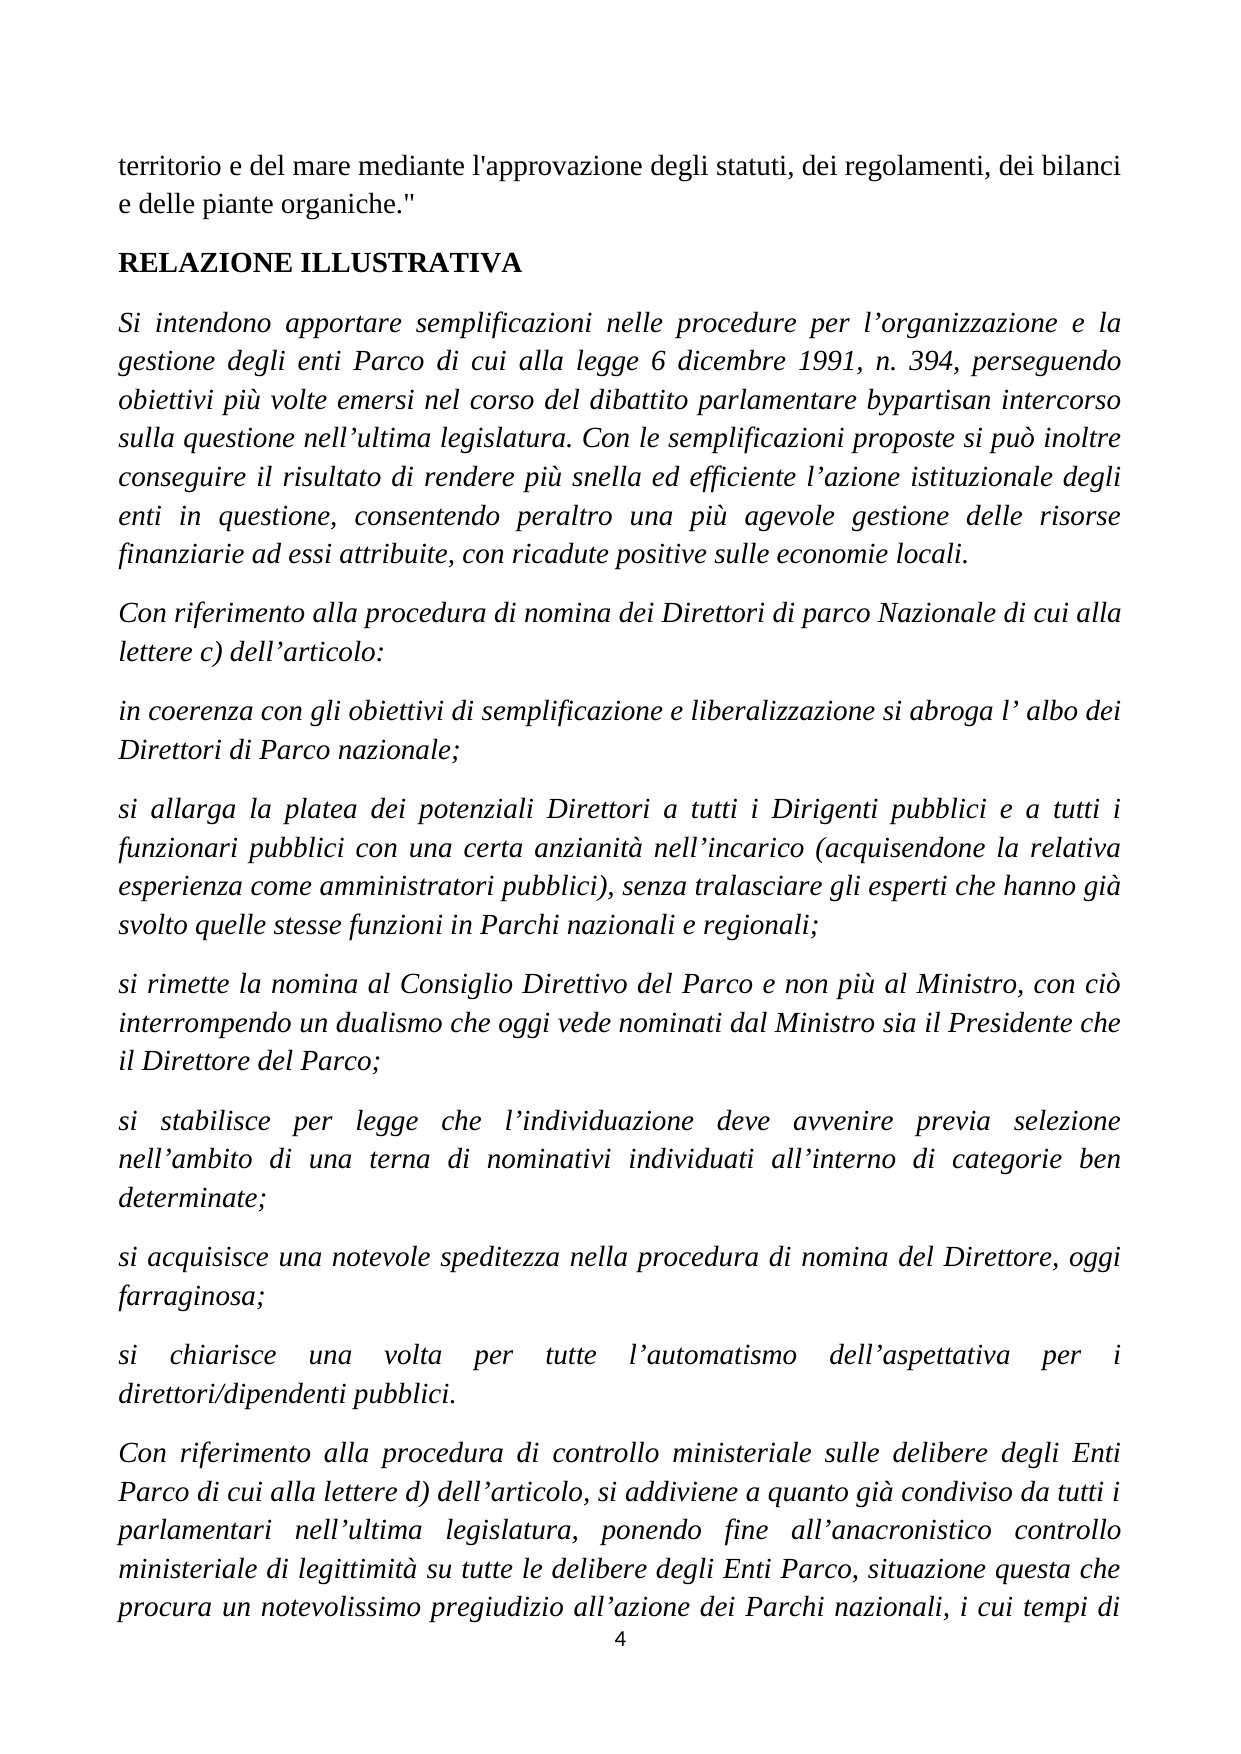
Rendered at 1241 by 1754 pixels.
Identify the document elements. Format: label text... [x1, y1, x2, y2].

text si allarga la platea dei potenziali Direttori a tutti i Dirigenti pubblici e a tutti i funzionari pubblici con una certa anzianità nell’incarico (acquisendone la relativa esperienza come amministratori pubblici), senza tralasciare gli esperti che hanno già svolto quelle stesse funzioni in Parchi nazionali e regionali; [118, 791, 1122, 941]
text Si intendono apportare semplificazioni nelle procedure per l’organizzazione e la gestione degli enti Parco di cui alla legge 6 dicembre 1991, n. 394, perseguendo obiettivi più volte emersi nel corso del dibattito parlamentare bypartisan intercorso sulla questione nell’ultima legislatura. Con le semplificazioni proposte si può inoltre conseguire il risultato di rendere più snella ed efficiente l’azione istituzionale degli enti in questione, consentendo peraltro una più agevole gestione delle risorse finanziarie ad essi attribuite, con ricadute positive sulle economie locali. [118, 305, 1122, 570]
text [118, 148, 1122, 220]
text si acquisisce una notevole speditezza nella procedura di nomina del Direttore, oggi farraginosa; [118, 1239, 1122, 1311]
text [118, 1435, 1122, 1623]
text si stabilisce per legge che l’individuazione deve avvenire previa selezione nell’ambito di una terna di nominativi individuati all’interno di categorie ben determinate; [118, 1103, 1122, 1213]
text in coerenza con gli obiettivi di semplificazione e liberalizzazione si abroga l’ albo dei Direttori di Parco nazionale; [118, 693, 1122, 766]
text si chiarisce una volta per tutte l’automatismo dell’aspettativa per i direttori/dipendenti pubblici. [118, 1337, 1122, 1409]
text si rimette la nomina al Consiglio Direttivo del Parco e non più al Ministro, con ciò interrompendo un dualismo che oggi vede nominati dal Ministro sia il Presidente che il Direttore del Parco; [118, 966, 1122, 1077]
text Con riferimento alla procedura di nomina dei Direttori di parco Nazionale di cui alla lettere c) dell’articolo: [118, 596, 1122, 668]
text RELAZIONE ILLUSTRATIVA [118, 246, 1122, 279]
